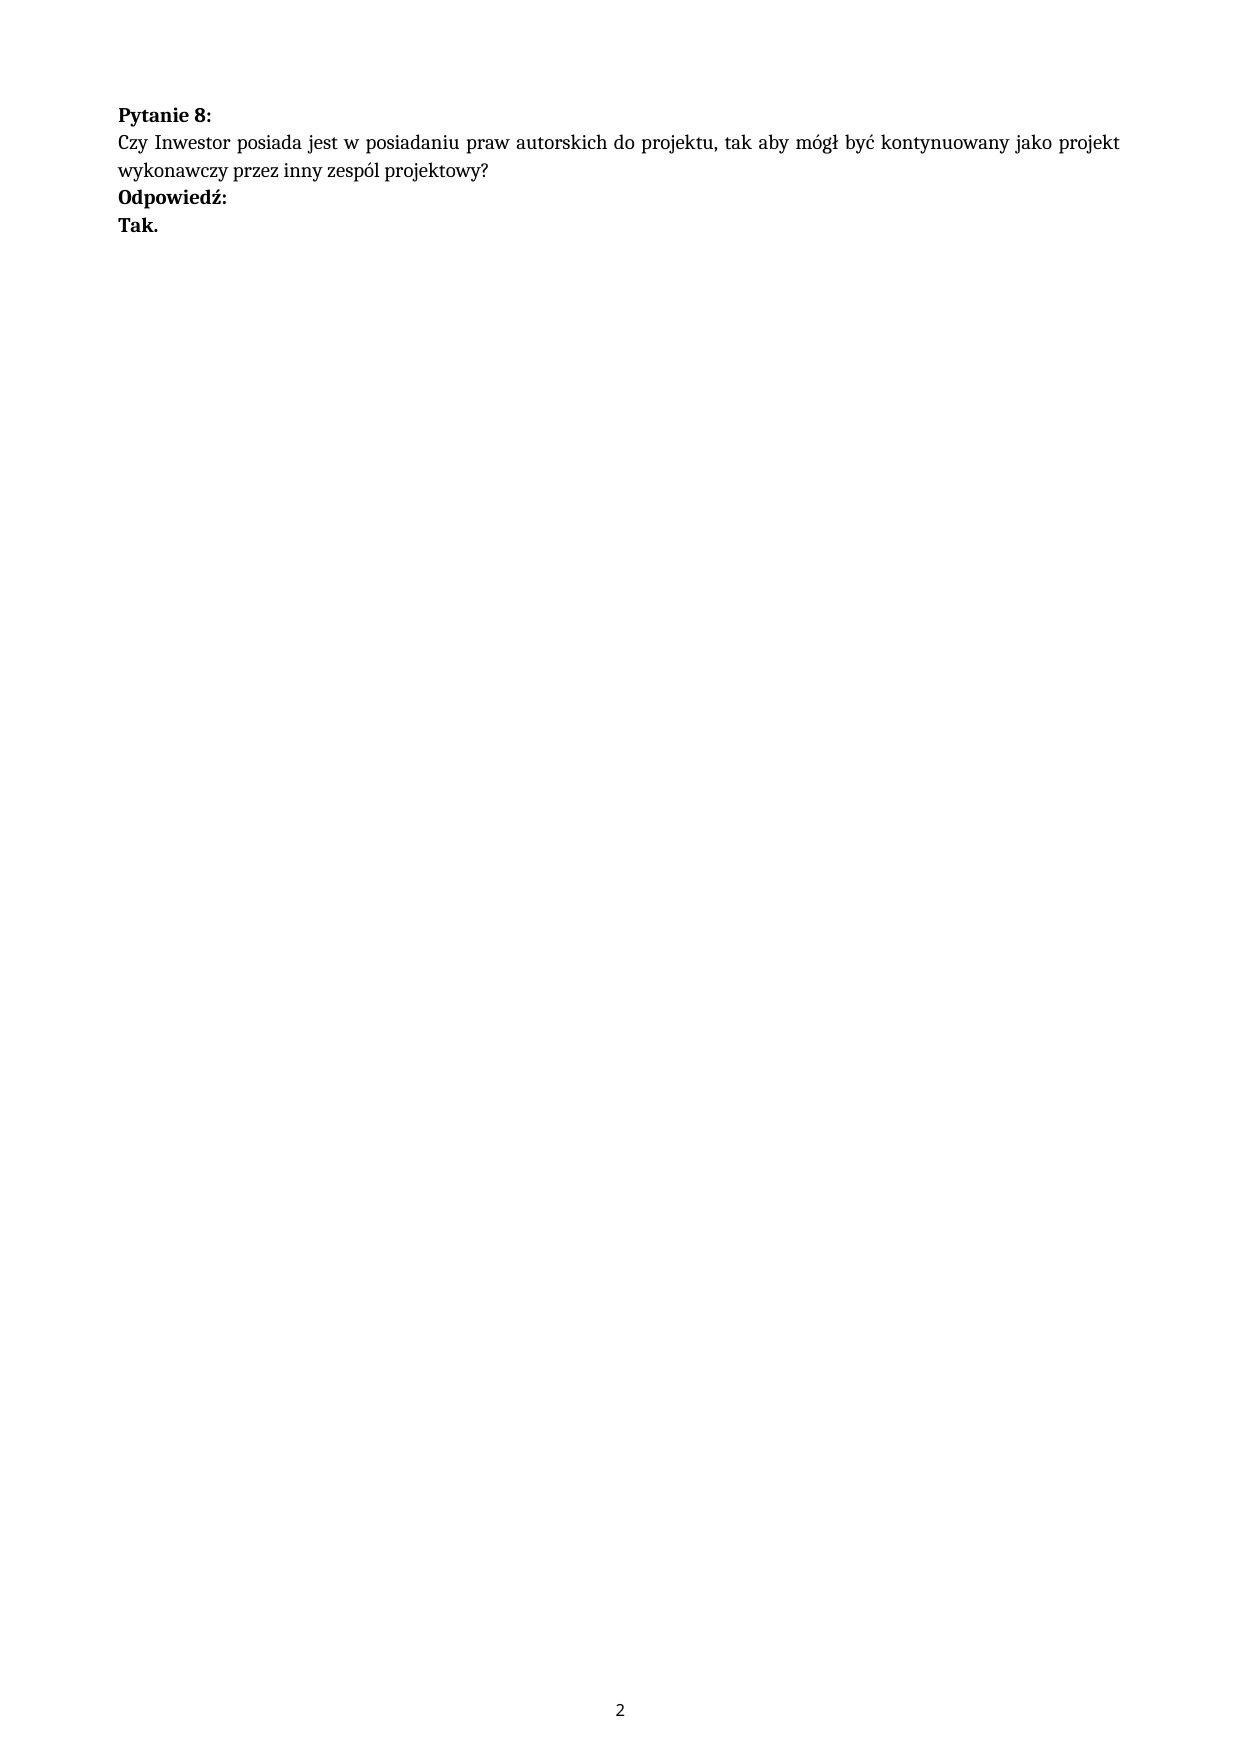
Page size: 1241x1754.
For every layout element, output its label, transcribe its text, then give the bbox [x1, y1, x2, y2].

text Odpowiedź: [118, 186, 1122, 210]
text Czy Inwestor posiada jest w posiadaniu praw autorskich do projektu, tak aby mógł być kontynuowany jako projekt wykonawczy przez inny zespól projektowy? [118, 131, 1122, 182]
text Tak. [118, 213, 1122, 237]
text Pytanie 8: [118, 103, 1122, 127]
